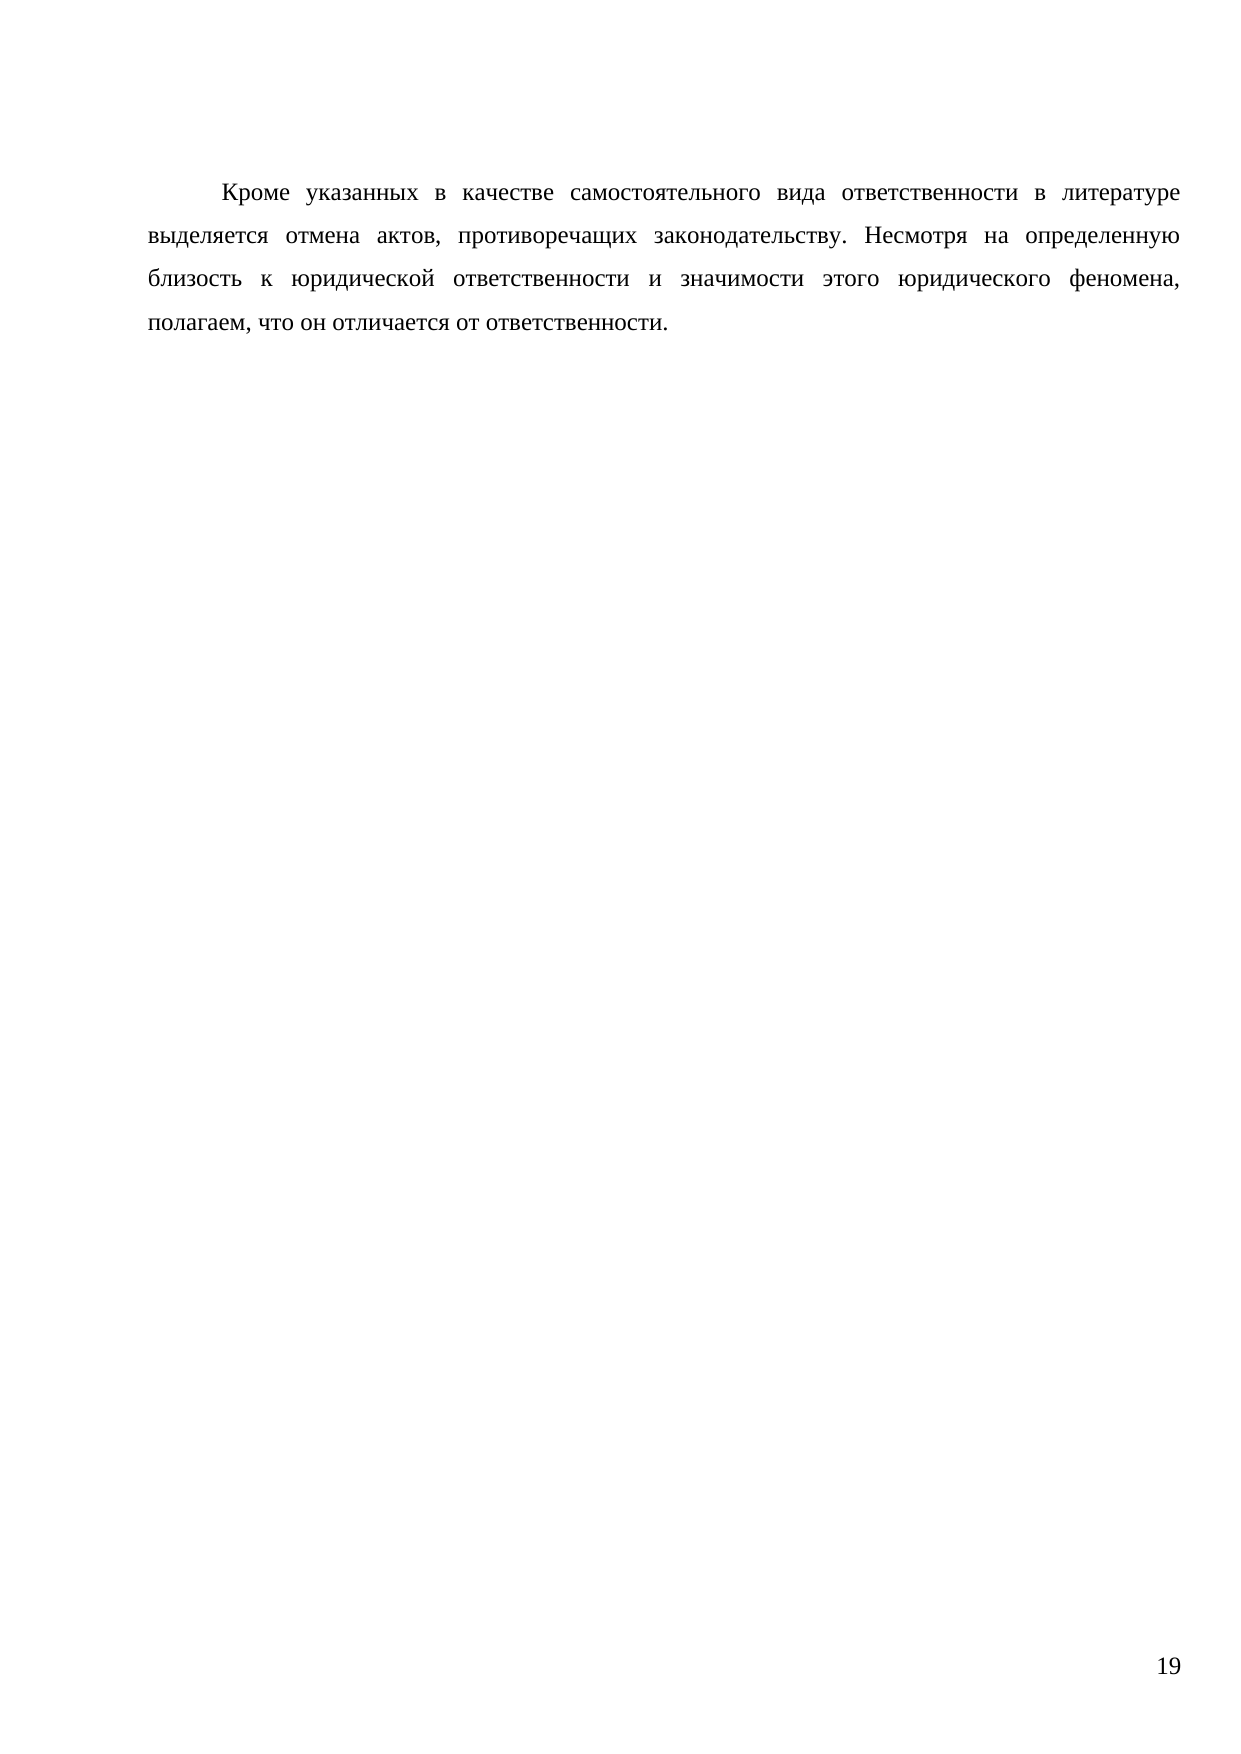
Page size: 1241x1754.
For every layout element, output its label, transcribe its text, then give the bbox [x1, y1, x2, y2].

text Кроме указанных в качестве самостоятельного вида ответственности в литературе выделяется отмена актов, противоречащих законодательству. Несмотря на определенную близость к юридической ответственности и значимости этого юридического феномена, полагаем, что он отличается от ответственности. [148, 177, 1181, 335]
